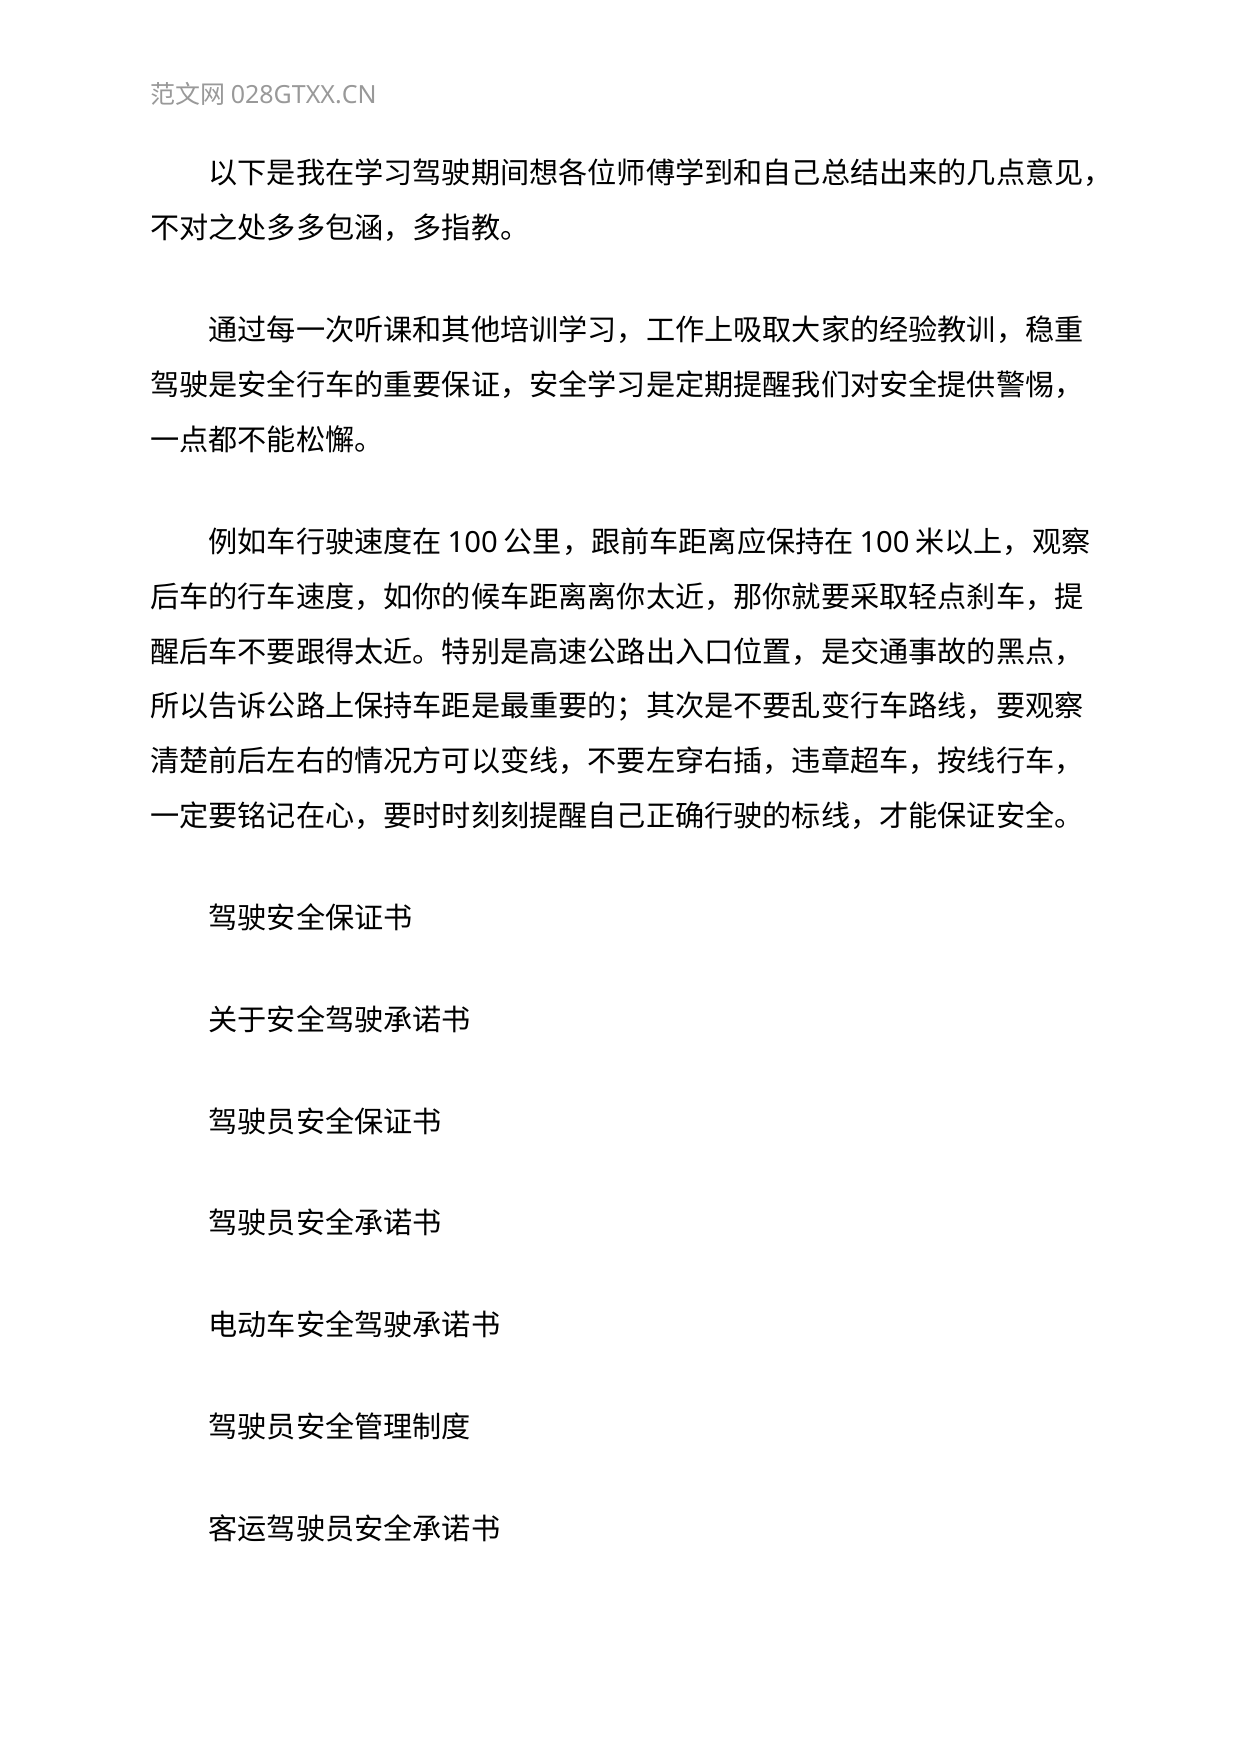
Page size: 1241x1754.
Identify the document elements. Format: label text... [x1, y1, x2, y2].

text 客运驾驶员安全承诺书 [150, 1505, 1090, 1547]
text 例如车行驶速度在100公里，跟前车距离应保持在100米以上，观察后车的行车速度，如你的候车距离离你太近，那你就要采取轻点刹车，提醒后车不要跟得太近。特别是高速公路出入口位置，是交通事故的黑点，所以告诉公路上保持车距是最重要的；其次是不要乱变行车路线，要观察清楚前后左右的情况方可以变线，不要左穿右插，违章超车，按线行车，一定要铭记在心，要时时刻刻提醒自己正确行驶的标线，才能保证安全。 [150, 518, 1090, 835]
text 电动车安全驾驶承诺书 [150, 1302, 1090, 1344]
text 关于安全驾驶承诺书 [150, 996, 1090, 1039]
text 驾驶安全保证书 [150, 894, 1090, 937]
text 驾驶员安全承诺书 [150, 1200, 1090, 1242]
text 驾驶员安全保证书 [150, 1098, 1090, 1140]
text 以下是我在学习驾驶期间想各位师傅学到和自己总结出来的几点意见，不对之处多多包涵，多指教。 [150, 150, 1090, 247]
text 驾驶员安全管理制度 [150, 1403, 1090, 1446]
text 通过每一次听课和其他培训学习，工作上吸取大家的经验教训，稳重驾驶是安全行车的重要保证，安全学习是定期提醒我们对安全提供警惕，一点都不能松懈。 [150, 307, 1090, 459]
